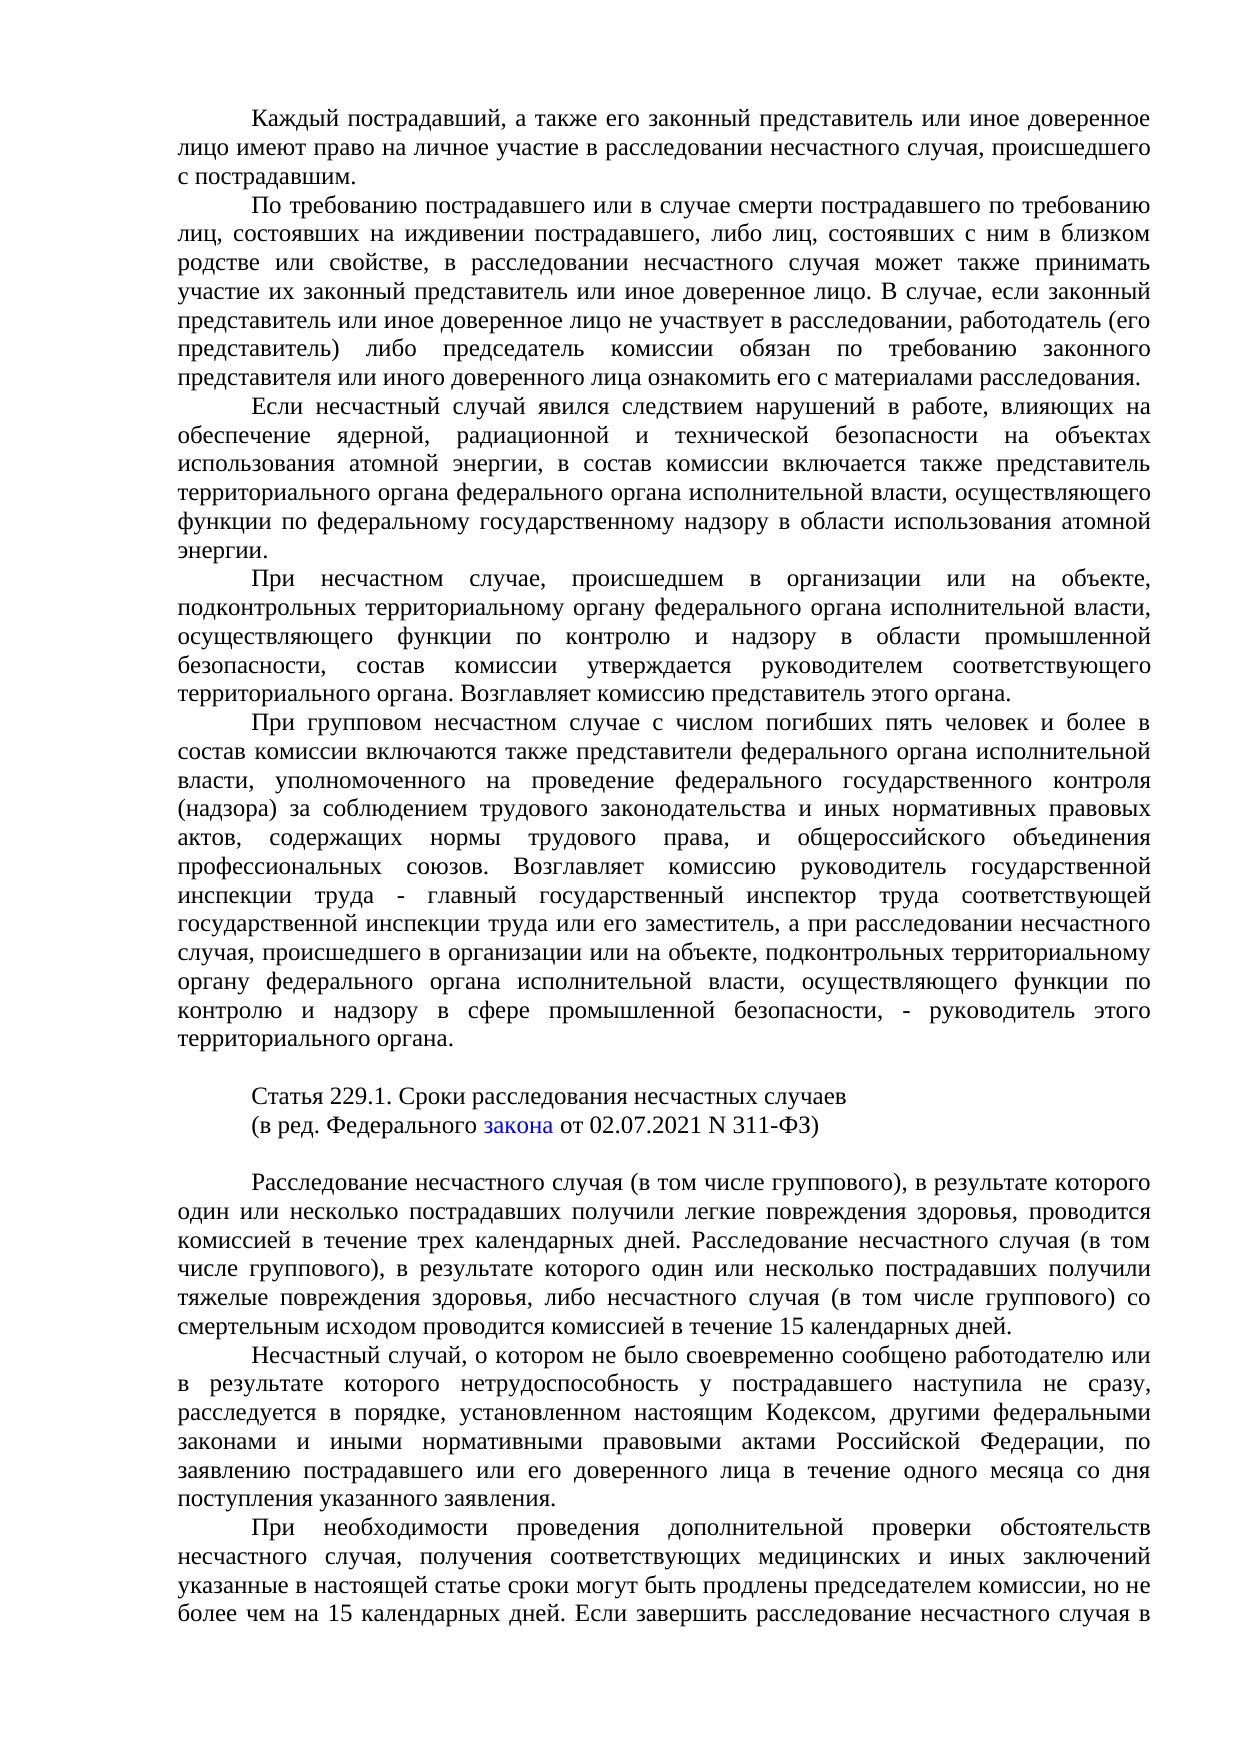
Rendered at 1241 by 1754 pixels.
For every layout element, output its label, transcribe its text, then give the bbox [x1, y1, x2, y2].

text (в ред. Федерального закона от 02.07.2021 N 311-ФЗ) [177, 1110, 1152, 1138]
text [177, 1512, 1152, 1627]
text При групповом несчастном случае с числом погибших пять человек и более в состав комиссии включаются также представители федерального органа исполнительной власти, уполномоченного на проведение федерального государственного контроля (надзора) за соблюдением трудового законодательства и иных нормативных правовых актов, содержащих нормы трудового права, и общероссийского объединения профессиональных союзов. Возглавляет комиссию руководитель государственной инспекции труда - главный государственный инспектор труда соответствующей государственной инспекции труда или его заместитель, а при расследовании несчастного случая, происшедшего в организации или на объекте, подконтрольных территориальному органу федерального органа исполнительной власти, осуществляющего функции по контролю и надзору в сфере промышленной безопасности, - руководитель этого территориального органа. [177, 707, 1152, 1052]
text Расследование несчастного случая (в том числе группового), в результате которого один или несколько пострадавших получили легкие повреждения здоровья, проводится комиссией в течение трех календарных дней. Расследование несчастного случая (в том числе группового), в результате которого один или несколько пострадавших получили тяжелые повреждения здоровья, либо несчастного случая (в том числе группового) со смертельным исходом проводится комиссией в течение 15 календарных дней. [177, 1167, 1152, 1340]
text Каждый пострадавший, а также его законный представитель или иное доверенное лицо имеют право на личное участие в расследовании несчастного случая, происшедшего с пострадавшим. [177, 103, 1152, 190]
text Несчастный случай, о котором не было своевременно сообщено работодателю или в результате которого нетрудоспособность у пострадавшего наступила не сразу, расследуется в порядке, установленном настоящим Кодексом, другими федеральными законами и иными нормативными правовыми актами Российской Федерации, по заявлению пострадавшего или его доверенного лица в течение одного месяца со дня поступления указанного заявления. [177, 1340, 1152, 1512]
text По требованию пострадавшего или в случае смерти пострадавшего по требованию лиц, состоявших на иждивении пострадавшего, либо лиц, состоявших с ним в близком родстве или свойстве, в расследовании несчастного случая может также принимать участие их законный представитель или иное доверенное лицо. В случае, если законный представитель или иное доверенное лицо не участвует в расследовании, работодатель (его представитель) либо председатель комиссии обязан по требованию законного представителя или иного доверенного лица ознакомить его с материалами расследования. [177, 190, 1152, 391]
text Статья 229.1. Сроки расследования несчастных случаев [177, 1081, 1152, 1110]
text При несчастном случае, происшедшем в организации или на объекте, подконтрольных территориальному органу федерального органа исполнительной власти, осуществляющего функции по контролю и надзору в области промышленной безопасности, состав комиссии утверждается руководителем соответствующего территориального органа. Возглавляет комиссию представитель этого органа. [177, 563, 1152, 707]
text Если несчастный случай явился следствием нарушений в работе, влияющих на обеспечение ядерной, радиационной и технической безопасности на объектах использования атомной энергии, в состав комиссии включается также представитель территориального органа федерального органа исполнительной власти, осуществляющего функции по федеральному государственному надзору в области использования атомной энергии. [177, 391, 1152, 563]
